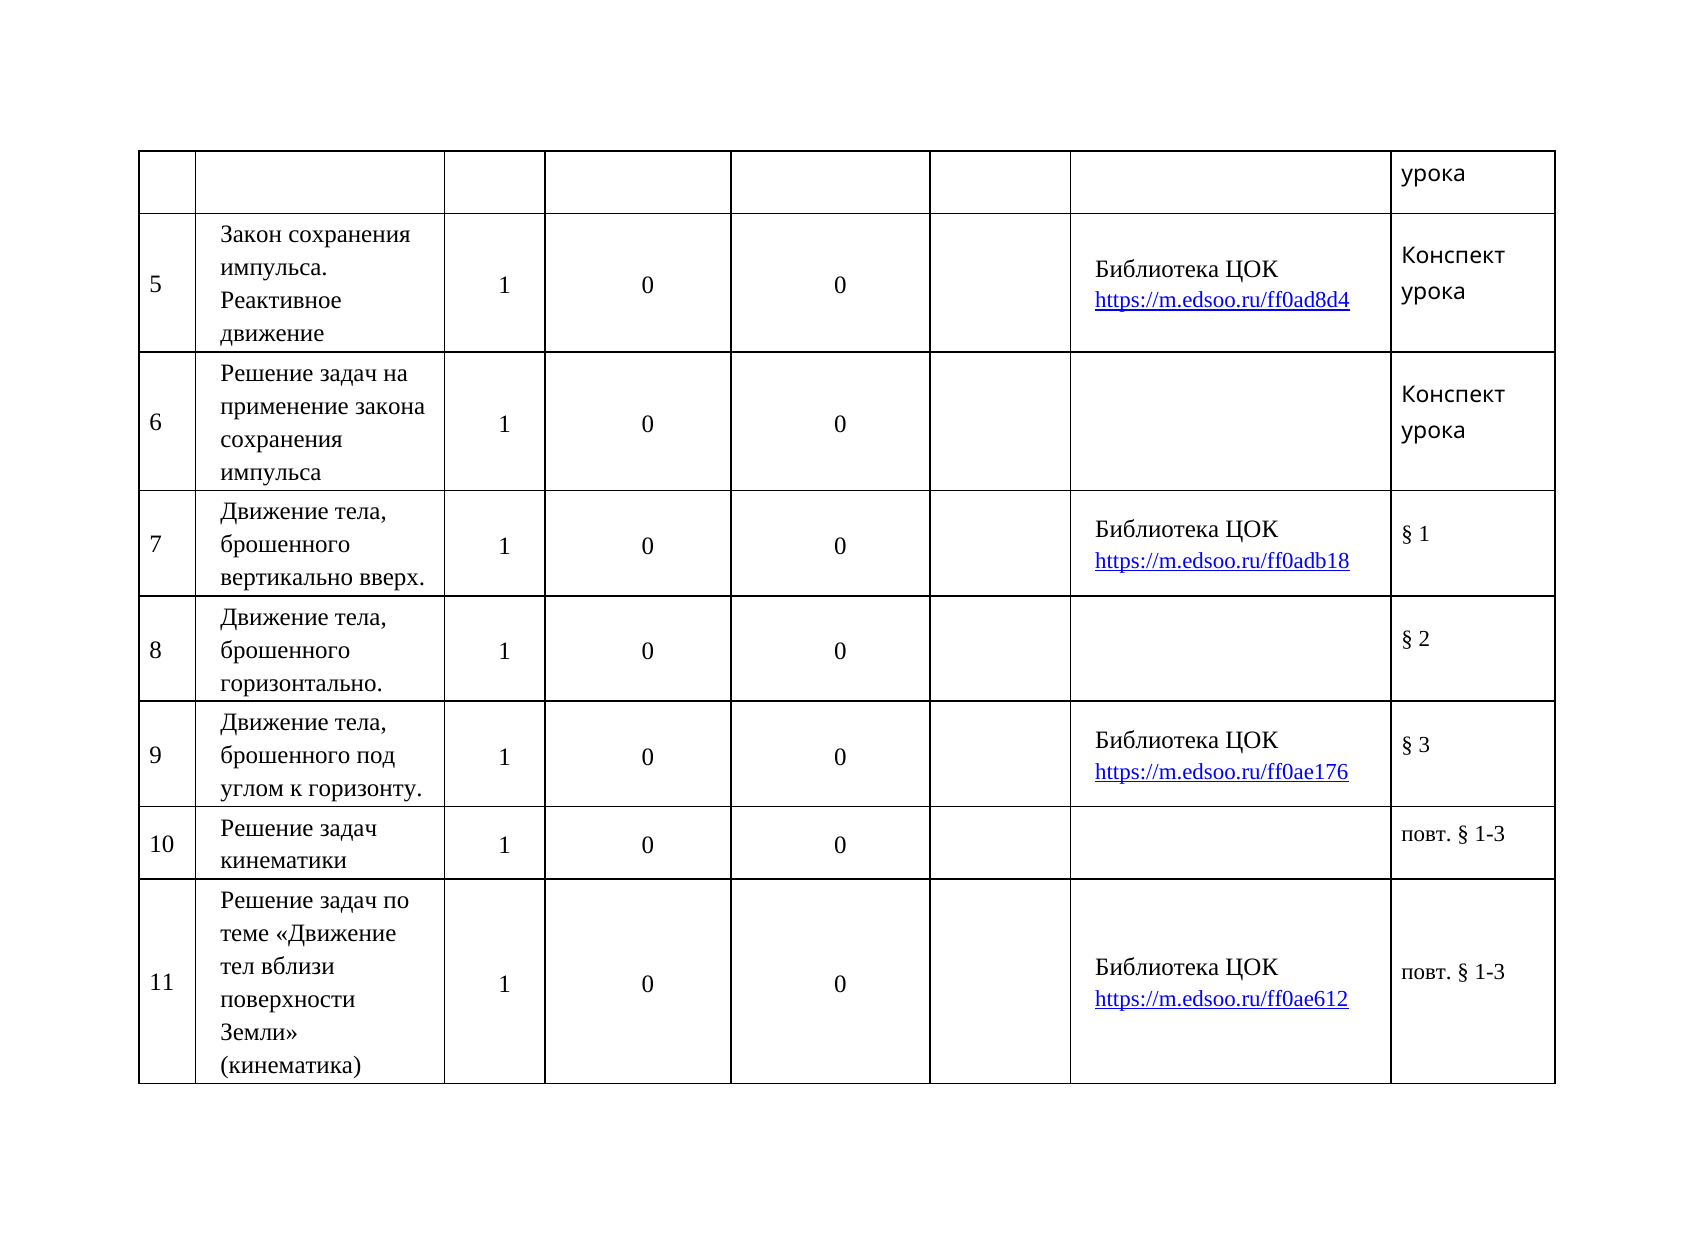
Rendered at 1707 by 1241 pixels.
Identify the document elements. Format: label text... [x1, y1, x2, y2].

table_cell 10 [140, 807, 195, 878]
table_cell Движение тела, брошенного под углом к горизонту. [196, 702, 444, 806]
table_cell 1 [445, 702, 544, 806]
table_cell [931, 491, 1070, 595]
table_cell § 3 [1392, 702, 1554, 806]
table_cell повт. § 1-3 [1392, 807, 1554, 878]
table_cell 0 [546, 702, 730, 806]
table_cell 0 [732, 702, 929, 806]
table_cell Конспект урока [1392, 152, 1554, 213]
table_cell 1 [445, 880, 544, 1083]
table_cell Решение задач кинематики [196, 807, 444, 878]
table_cell 0 [546, 597, 730, 700]
table_cell Решение задач на применение закона сохранения импульса [196, 353, 444, 489]
table_cell [1071, 152, 1390, 213]
table_cell [931, 353, 1070, 489]
table_cell 0 [546, 152, 730, 213]
table_cell § 1 [1392, 491, 1554, 595]
table_cell 0 [732, 152, 929, 213]
table_cell [931, 702, 1070, 806]
table_cell 1 [445, 807, 544, 878]
table_cell 0 [732, 491, 929, 595]
table_cell 0 [732, 880, 929, 1083]
table_cell 0 [732, 214, 929, 351]
table_cell 0 [546, 807, 730, 878]
table_cell 11 [140, 880, 195, 1083]
table_cell 1 [445, 491, 544, 595]
table_cell 0 [546, 880, 730, 1083]
table_cell Движение тела, брошенного вертикально вверх. [196, 491, 444, 595]
table_cell 0 [732, 807, 929, 878]
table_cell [196, 152, 444, 213]
table_cell [1071, 807, 1390, 878]
table_cell 0 [546, 491, 730, 595]
table_cell Движение тела, брошенного горизонтально. [196, 597, 444, 700]
table_cell Библиотека ЦОК https://m.edsoo.ru/ff0ad8d4 [1071, 214, 1390, 351]
table_cell [931, 152, 1070, 213]
table_cell 1 [445, 152, 544, 213]
table_cell Закон сохранения импульса. Реактивное движение [196, 214, 444, 351]
table_cell 7 [140, 491, 195, 595]
table_cell Конспект урока [1392, 214, 1554, 351]
table_cell 0 [546, 353, 730, 489]
table_cell Библиотека ЦОК https://m.edsoo.ru/ff0adb18 [1071, 491, 1390, 595]
table_cell [1071, 597, 1390, 700]
table_cell [931, 880, 1070, 1083]
table_cell 1 [445, 597, 544, 700]
table_cell [931, 807, 1070, 878]
table_cell повт. § 1-3 [1392, 880, 1554, 1083]
table_cell 1 [445, 353, 544, 489]
table_cell [931, 214, 1070, 351]
table_cell § 2 [1392, 597, 1554, 700]
table_cell 6 [140, 353, 195, 489]
table_cell 9 [140, 702, 195, 806]
table_cell Библиотека ЦОК https://m.edsoo.ru/ff0ae176 [1071, 702, 1390, 806]
table_cell Конспект урока [1392, 353, 1554, 489]
table_cell 4 [140, 152, 195, 213]
table_cell 0 [732, 597, 929, 700]
table_cell [931, 597, 1070, 700]
table_cell 1 [445, 214, 544, 351]
table_cell [1071, 353, 1390, 489]
table_cell 8 [140, 597, 195, 700]
table_cell Решение задач по теме «Движение тел вблизи поверхности Земли» (кинематика) [196, 880, 444, 1083]
table_cell 0 [732, 353, 929, 489]
table_cell 5 [140, 214, 195, 351]
table_cell 0 [546, 214, 730, 351]
table_cell Библиотека ЦОК https://m.edsoo.ru/ff0ae612 [1071, 880, 1390, 1083]
